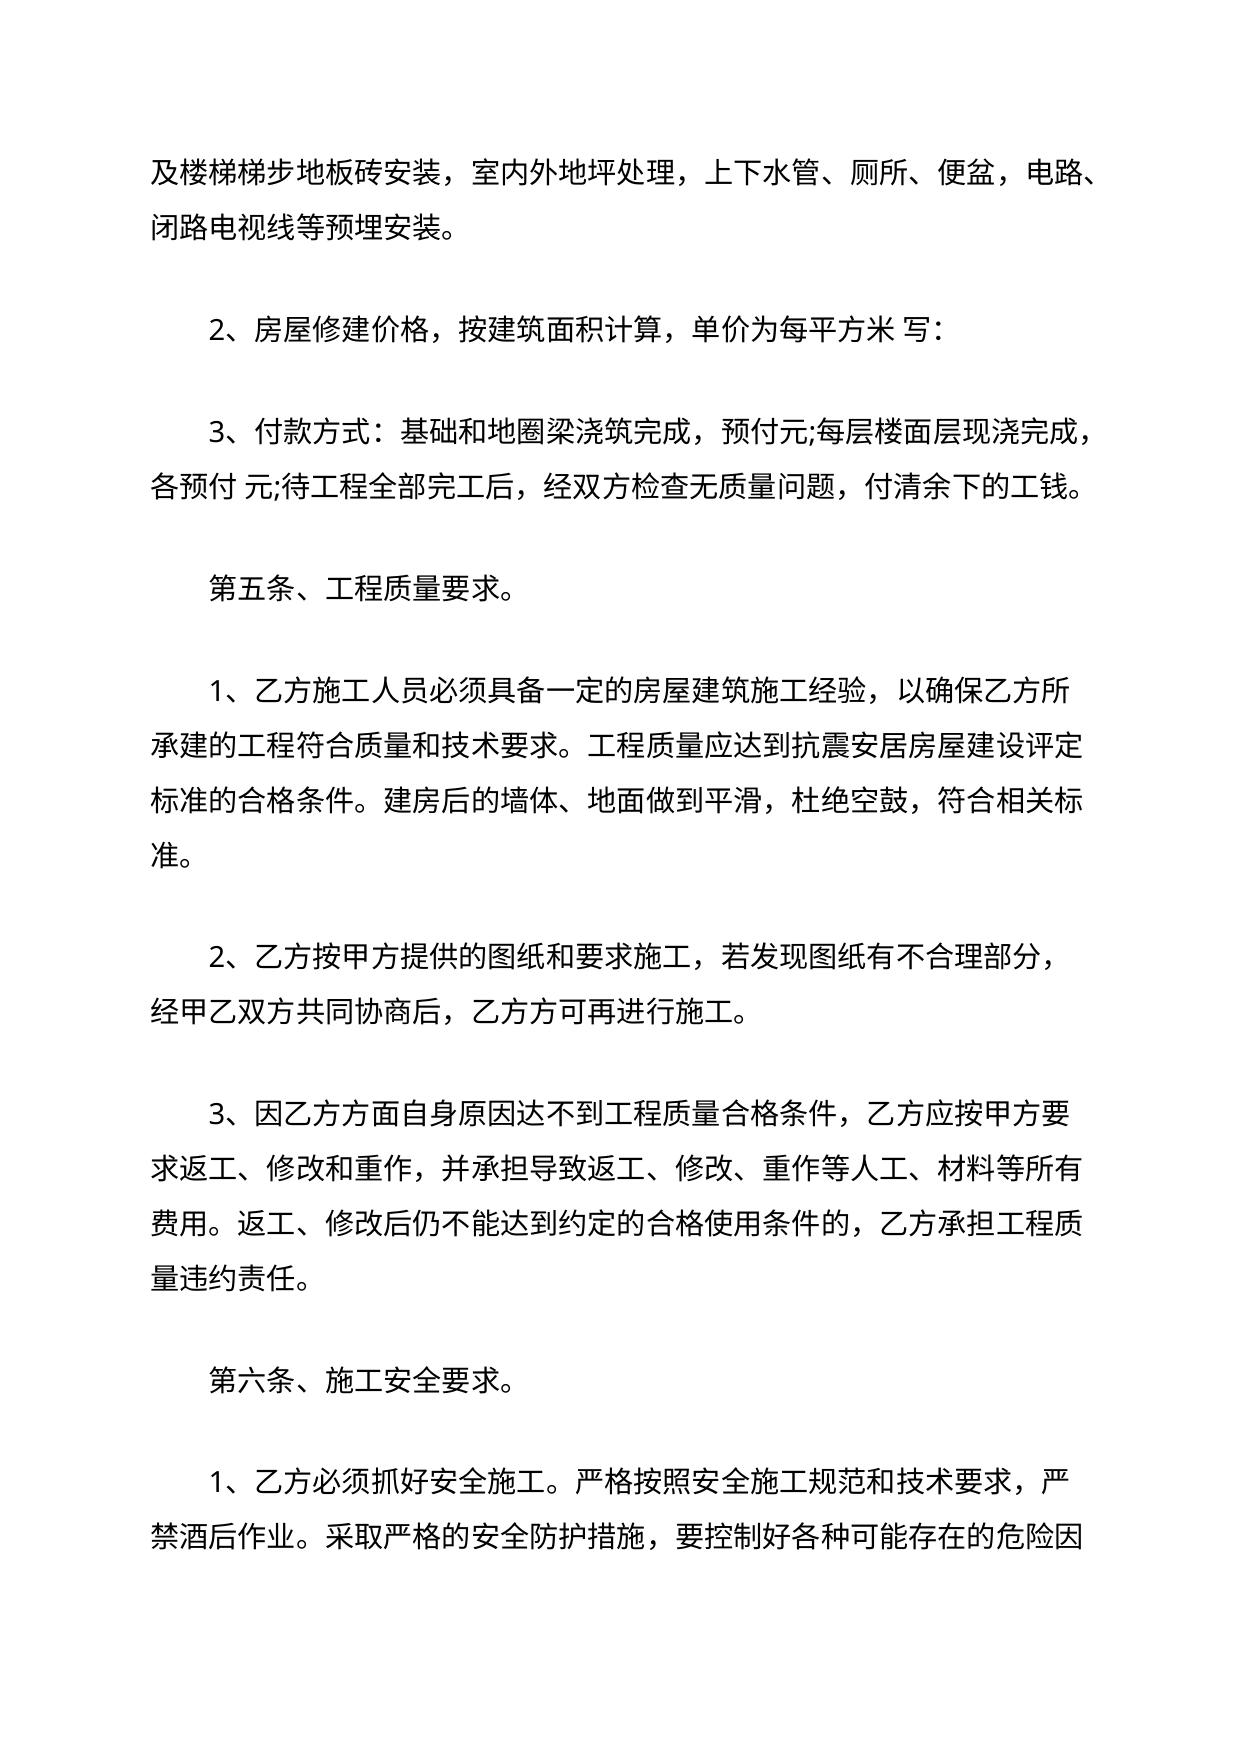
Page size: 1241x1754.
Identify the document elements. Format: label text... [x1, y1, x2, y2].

text 3、因乙方方面自身原因达不到工程质量合格条件，乙方应按甲方要求返工、修改和重作，并承担导致返工、修改、重作等人工、材料等所有费用。返工、修改后仍不能达到约定的合格使用条件的，乙方承担工程质量违约责任。 [150, 1091, 1090, 1298]
text 2、乙方按甲方提供的图纸和要求施工，若发现图纸有不合理部分，经甲乙双方共同协商后，乙方方可再进行施工。 [150, 934, 1090, 1031]
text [150, 1459, 1090, 1556]
text 2、房屋修建价格，按建筑面积计算，单价为每平方米 写： [150, 307, 1090, 349]
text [150, 150, 1090, 247]
text 第五条、工程质量要求。 [150, 566, 1090, 608]
text 1、乙方施工人员必须具备一定的房屋建筑施工经验，以确保乙方所承建的工程符合质量和技术要求。工程质量应达到抗震安居房屋建设评定标准的合格条件。建房后的墙体、地面做到平滑，杜绝空鼓，符合相关标准。 [150, 667, 1090, 874]
text 3、付款方式：基础和地圈梁浇筑完成，预付元;每层楼面层现浇完成，各预付 元;待工程全部完工后，经双方检查无质量问题，付清余下的工钱。 [150, 409, 1090, 506]
text 第六条、施工安全要求。 [150, 1357, 1090, 1399]
